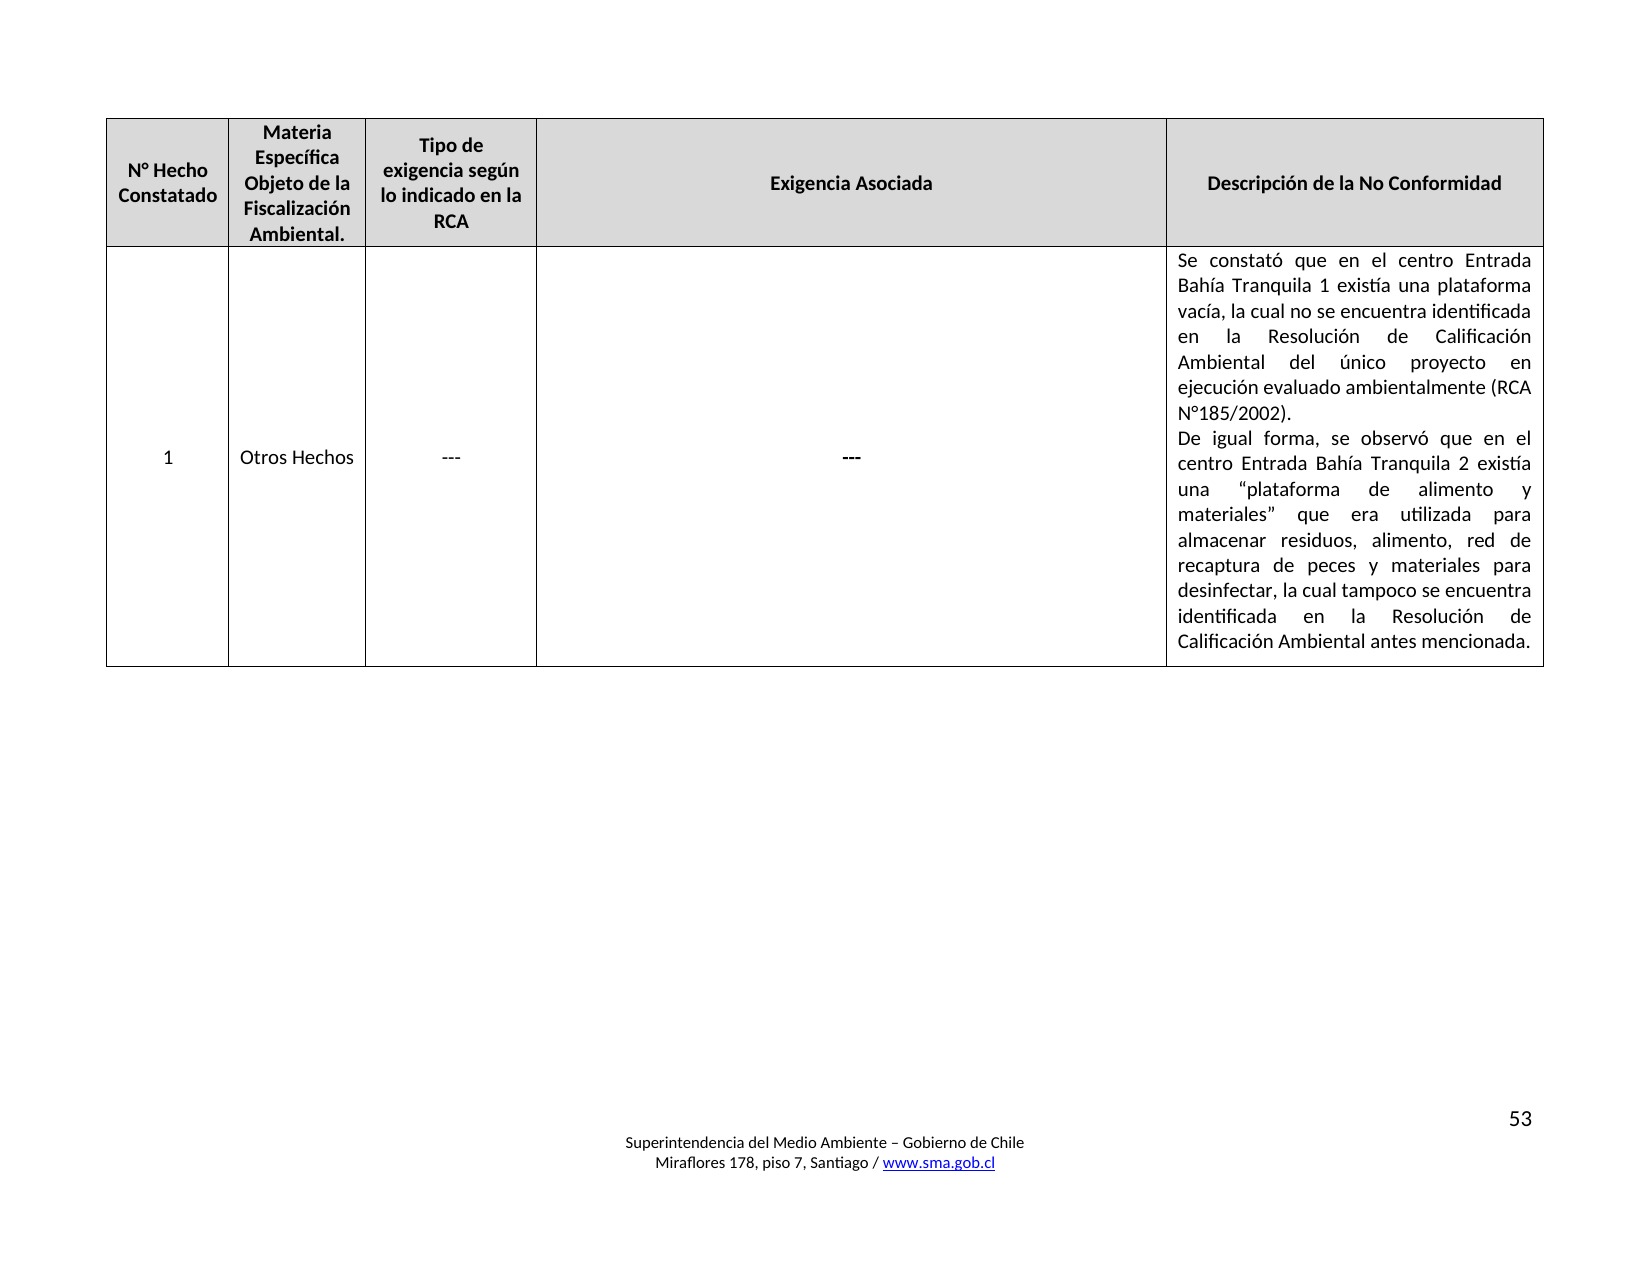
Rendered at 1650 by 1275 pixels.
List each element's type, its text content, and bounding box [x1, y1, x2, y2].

table_header Tipo de exigencia según lo indicado en la RCA [366, 119, 536, 246]
table_header Materia Específica Objeto de la Fiscalización Ambiental. [229, 119, 365, 246]
table_cell --- [537, 247, 1166, 666]
table_cell 1 [107, 247, 228, 666]
table_header Descripción de la No Conformidad [1167, 119, 1543, 246]
table_cell --- [366, 247, 536, 666]
table_cell Otros Hechos [229, 247, 365, 666]
table_header Exigencia Asociada [537, 119, 1166, 246]
table_header N° Hecho Constatado [107, 119, 228, 246]
table_cell Se constató que en el centro Entrada Bahía Tranquila 1 existía una plataforma vacía, la cual no se encuentra identificada en la Resolución de Calificación Ambiental del único proyecto en ejecución evaluado ambientalmente (RCA N°185/2002). De igual forma, se observó que en el centro Entrada Bahía Tranquila 2 existía una “plataforma de alimento y materiales” que era utilizada para almacenar residuos, alimento, red de recaptura de peces y materiales para desinfectar, la cual tampoco se encuentra identificada en la Resolución de Calificación Ambiental antes mencionada. [1167, 247, 1543, 666]
